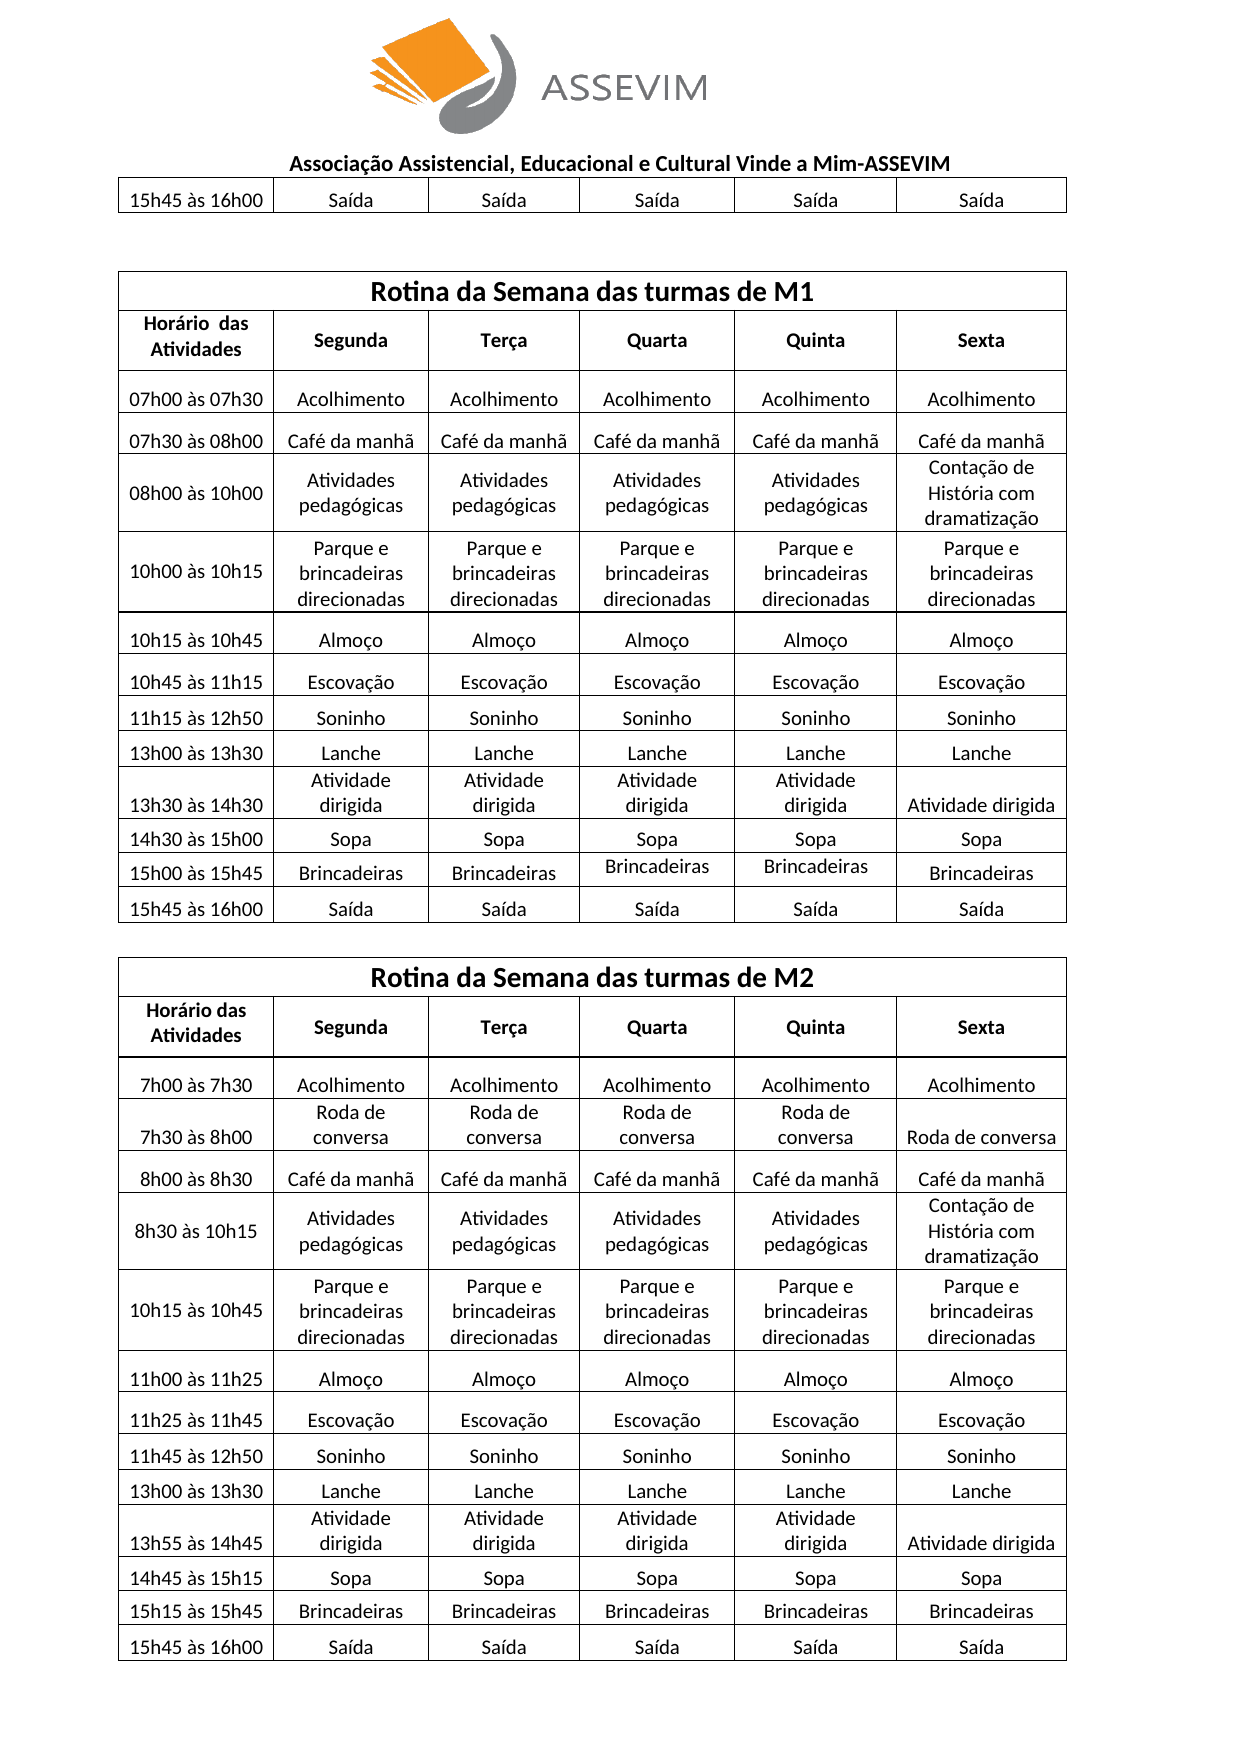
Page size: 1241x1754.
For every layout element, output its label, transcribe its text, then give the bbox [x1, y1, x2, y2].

table_cell Lanche [897, 731, 1066, 766]
table_cell Café da manhã [274, 1151, 428, 1192]
table_cell Brincadeiras [580, 1591, 734, 1624]
table_cell Parque e brincadeiras direcionadas [429, 1270, 579, 1349]
table_cell Almoço [429, 613, 579, 653]
table_cell Acolhimento [429, 1058, 579, 1098]
table_cell Parque e brincadeiras direcionadas [274, 1270, 428, 1349]
table_cell [274, 923, 428, 957]
table_cell Brincadeiras [897, 853, 1066, 886]
table_cell Roda de conversa [429, 1099, 579, 1150]
table_cell Atividade dirigida [735, 767, 896, 818]
table_cell Almoço [897, 1351, 1066, 1391]
table_cell Escovação [735, 1392, 896, 1433]
table_cell Atividades pedagógicas [429, 1193, 579, 1269]
table_cell Brincadeiras [274, 853, 428, 886]
table_cell Saída [897, 1625, 1066, 1660]
table_cell Brincadeiras [580, 853, 734, 886]
table_cell Café da manhã [897, 413, 1066, 453]
table_cell Quinta [735, 997, 896, 1056]
table_cell Atividade dirigida [429, 1505, 579, 1556]
table_cell Escovação [897, 654, 1066, 695]
table_cell 14h30 às 15h00 [119, 819, 273, 852]
table_cell 10h15 às 10h45 [119, 1270, 273, 1349]
table_cell Escovação [274, 1392, 428, 1433]
table_cell Escovação [429, 1392, 579, 1433]
table_cell 11h15 às 12h50 [119, 696, 273, 730]
table_cell Parque e brincadeiras direcionadas [897, 1270, 1066, 1349]
table_cell Soninho [580, 1434, 734, 1468]
table_cell Atividade dirigida [735, 1505, 896, 1556]
table_cell Atividades pedagógicas [735, 454, 896, 531]
table_cell 10h45 às 11h15 [119, 654, 273, 695]
table_cell Sopa [735, 819, 896, 852]
table_cell Rotina da Semana das turmas de M2 [119, 958, 1066, 996]
table_cell 15h45 às 16h00 [119, 1625, 273, 1660]
table_cell Saída [274, 178, 428, 212]
table_cell Atividades pedagógicas [274, 454, 428, 531]
table_cell Soninho [735, 1434, 896, 1468]
table_cell Quarta [580, 311, 734, 370]
table_cell 10h00 às 10h15 [119, 532, 273, 611]
table_cell [580, 923, 734, 957]
table_cell Parque e brincadeiras direcionadas [897, 532, 1066, 611]
table_cell Roda de conversa [897, 1099, 1066, 1150]
table_cell Acolhimento [580, 371, 734, 412]
table_cell [119, 923, 273, 957]
table_cell 10h15 às 10h45 [119, 613, 273, 653]
table_cell Acolhimento [735, 1058, 896, 1098]
table_cell Sopa [274, 1557, 428, 1590]
table_cell 13h00 às 13h30 [119, 731, 273, 766]
table_cell Parque e brincadeiras direcionadas [580, 532, 734, 611]
table_cell Contação de História com dramatização [897, 1193, 1066, 1269]
table_cell Roda de conversa [580, 1099, 734, 1150]
table_cell [735, 923, 897, 957]
table_cell 13h00 às 13h30 [119, 1470, 273, 1504]
table_cell Horário das Atividades [119, 311, 273, 370]
table_cell Sopa [429, 1557, 579, 1590]
table_cell Roda de conversa [735, 1099, 896, 1150]
table_cell Atividades pedagógicas [274, 1193, 428, 1269]
table_cell Café da manhã [580, 413, 734, 453]
table_cell 13h55 às 14h45 [119, 1505, 273, 1556]
table_cell Saída [897, 178, 1066, 212]
table_cell Sopa [735, 1557, 896, 1590]
table_cell Café da manhã [429, 1151, 579, 1192]
table_cell Atividade dirigida [580, 1505, 734, 1556]
table_cell Parque e brincadeiras direcionadas [735, 1270, 896, 1349]
table_cell Saída [274, 887, 428, 922]
table_cell Escovação [429, 654, 579, 695]
table_cell Sopa [580, 819, 734, 852]
table_cell 7h30 às 8h00 [119, 1099, 273, 1150]
table_cell Brincadeiras [429, 1591, 579, 1624]
table_cell Brincadeiras [735, 853, 896, 886]
table_cell Soninho [580, 696, 734, 730]
table_cell Contação de História com dramatização [897, 454, 1066, 531]
table_cell Lanche [429, 731, 579, 766]
table_cell Brincadeiras [897, 1591, 1066, 1624]
table_cell [428, 923, 579, 957]
table_cell Acolhimento [580, 1058, 734, 1098]
table_cell Parque e brincadeiras direcionadas [429, 532, 579, 611]
table_cell Escovação [897, 1392, 1066, 1433]
table_cell Escovação [580, 1392, 734, 1433]
table_header Rotina da Semana das turmas de M1 [119, 272, 1066, 309]
table_cell Atividades pedagógicas [429, 454, 579, 531]
table_cell Lanche [897, 1470, 1066, 1504]
table_cell Almoço [274, 1351, 428, 1391]
table_cell Saída [580, 887, 734, 922]
table_cell Saída [429, 178, 579, 212]
table_cell Sexta [897, 997, 1066, 1056]
table_cell Quarta [580, 997, 734, 1056]
table_cell Acolhimento [735, 371, 896, 412]
table_cell Lanche [735, 1470, 896, 1504]
table_cell Parque e brincadeiras direcionadas [580, 1270, 734, 1349]
table_cell Brincadeiras [735, 1591, 896, 1624]
table_cell Soninho [735, 696, 896, 730]
table_cell Atividade dirigida [580, 767, 734, 818]
table_cell 11h45 às 12h50 [119, 1434, 273, 1468]
table_cell Sopa [897, 819, 1066, 852]
table_cell Café da manhã [580, 1151, 734, 1192]
table_cell Lanche [735, 731, 896, 766]
table_cell Café da manhã [735, 413, 896, 453]
table_cell 8h00 às 8h30 [119, 1151, 273, 1192]
table_cell Sopa [274, 819, 428, 852]
table_cell 15h00 às 15h45 [119, 853, 273, 886]
table_cell Sopa [580, 1557, 734, 1590]
table_cell 07h00 às 07h30 [119, 371, 273, 412]
table_cell Saída [429, 1625, 579, 1660]
table_cell Almoço [580, 1351, 734, 1391]
table_cell 15h45 às 16h00 [119, 887, 273, 922]
table_cell Parque e brincadeiras direcionadas [735, 532, 896, 611]
table_cell Segunda [274, 997, 428, 1056]
table_cell Atividade dirigida [274, 767, 428, 818]
table_cell Café da manhã [735, 1151, 896, 1192]
table_cell 15h15 às 15h45 [119, 1591, 273, 1624]
table_cell Escovação [580, 654, 734, 695]
picture [369, 18, 706, 134]
table_cell Soninho [274, 1434, 428, 1468]
table_cell Saída [580, 1625, 734, 1660]
table_cell 14h45 às 15h15 [119, 1557, 273, 1590]
table_cell Quinta [735, 311, 896, 370]
table_cell Almoço [429, 1351, 579, 1391]
table_cell Atividade dirigida [274, 1505, 428, 1556]
table_cell Atividade dirigida [897, 1505, 1066, 1556]
table_cell Café da manhã [274, 413, 428, 453]
table_cell Almoço [580, 613, 734, 653]
table_cell Lanche [580, 1470, 734, 1504]
table_cell Saída [735, 1625, 896, 1660]
table_cell Roda de conversa [274, 1099, 428, 1150]
table_cell Café da manhã [429, 413, 579, 453]
table_cell Sopa [429, 819, 579, 852]
table_cell 11h00 às 11h25 [119, 1351, 273, 1391]
table_cell 07h30 às 08h00 [119, 413, 273, 453]
table_cell Atividade dirigida [429, 767, 579, 818]
table_cell Lanche [580, 731, 734, 766]
table_cell Parque e brincadeiras direcionadas [274, 532, 428, 611]
table_cell Terça [429, 997, 579, 1056]
table_cell Acolhimento [897, 1058, 1066, 1098]
table_cell Acolhimento [274, 371, 428, 412]
table_cell Escovação [274, 654, 428, 695]
table_cell Soninho [274, 696, 428, 730]
table_cell Sexta [897, 311, 1066, 370]
table_cell 8h30 às 10h15 [119, 1193, 273, 1269]
table_cell 08h00 às 10h00 [119, 454, 273, 531]
table_cell Saída [735, 887, 896, 922]
table_cell [897, 923, 1066, 957]
table_cell Soninho [429, 696, 579, 730]
table_cell Terça [429, 311, 579, 370]
table_cell Soninho [429, 1434, 579, 1468]
table_cell Segunda [274, 311, 428, 370]
table_cell Escovação [735, 654, 896, 695]
table_cell Almoço [274, 613, 428, 653]
table_cell Saída [897, 887, 1066, 922]
table_cell Lanche [429, 1470, 579, 1504]
table_cell Acolhimento [429, 371, 579, 412]
table_cell 13h30 às 14h30 [119, 767, 273, 818]
table_cell Acolhimento [897, 371, 1066, 412]
table_cell Atividade dirigida [897, 767, 1066, 818]
table_cell Saída [429, 887, 579, 922]
table_cell Saída [735, 178, 896, 212]
table_cell Saída [274, 1625, 428, 1660]
table_cell Café da manhã [897, 1151, 1066, 1192]
table_cell Saída [580, 178, 734, 212]
table_cell Lanche [274, 1470, 428, 1504]
table_cell Atividades pedagógicas [580, 1193, 734, 1269]
table_cell Brincadeiras [429, 853, 579, 886]
table_cell Soninho [897, 696, 1066, 730]
table_cell Sopa [897, 1557, 1066, 1590]
table_cell Almoço [735, 613, 896, 653]
table_cell Horário das Atividades [119, 997, 273, 1056]
table_cell Acolhimento [274, 1058, 428, 1098]
table_cell Soninho [897, 1434, 1066, 1468]
table_cell Lanche [274, 731, 428, 766]
table_cell Almoço [897, 613, 1066, 653]
table_cell Brincadeiras [274, 1591, 428, 1624]
table_cell 15h45 às 16h00 [119, 178, 273, 212]
table_cell 7h00 às 7h30 [119, 1058, 273, 1098]
table_cell 11h25 às 11h45 [119, 1392, 273, 1433]
table_cell Atividades pedagógicas [580, 454, 734, 531]
table_cell Atividades pedagógicas [735, 1193, 896, 1269]
table_cell Almoço [735, 1351, 896, 1391]
